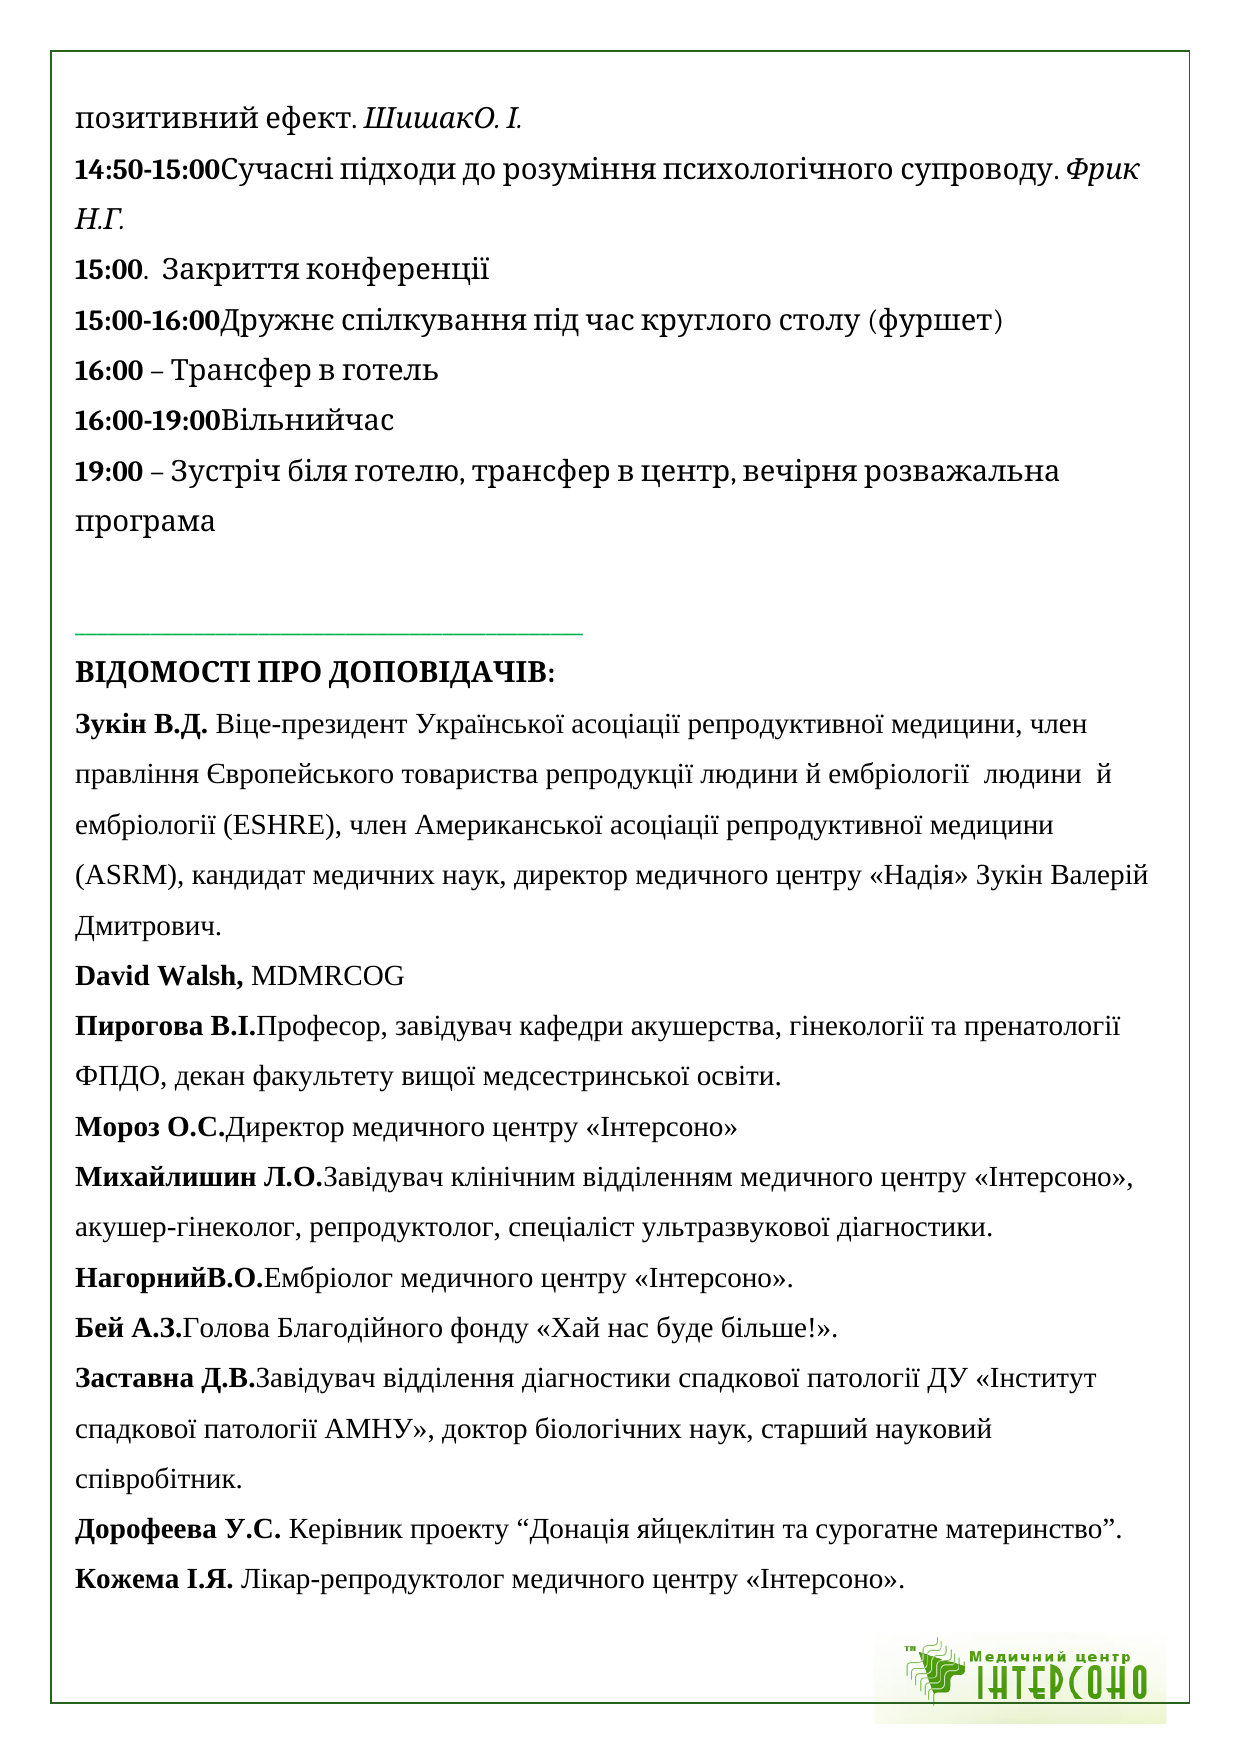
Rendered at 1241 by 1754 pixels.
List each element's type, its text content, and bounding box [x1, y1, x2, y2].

text David Walsh, MDMRCOG [75, 958, 1165, 991]
text 19:00 – Зустріч біля готелю, трансфер в центр, вечірня розважальна програма [75, 455, 1165, 539]
text Михайлишин Л.О.Завідувач клінічним відділенням медичного центру «Інтерсоно», акушер-гінеколог, репродуктолог, спеціаліст ультразвукової діагностики. [75, 1159, 1165, 1243]
text 15:00-16:00Дружнє спілкування під час круглого столу (фуршет) [75, 304, 1165, 337]
text Заставна Д.В.Завідувач відділення діагностики спадкової патології ДУ «Інститут спадкової патології АМНУ», доктор біологічних наук, старший науковий співробітник. [75, 1360, 1165, 1494]
text Мороз О.С.Директор медичного центру «Інтерсоно» [75, 1109, 1165, 1142]
picture [874, 1632, 1167, 1702]
text 15:00. Закриття конференції [75, 253, 1165, 287]
text Зукін В.Д. Віце-президент Української асоціації репродуктивної медицини, член правління Європейського товариства репродукції людини й ембріології людини й ембріології (ESHRE), член Американської асоціації репродуктивної медицини (ASRM), кандидат медичних наук, директор медичного центру «Надія» Зукін Валерій Дмитрович. [75, 706, 1165, 941]
text Бей А.З.Голова Благодійного фонду «Хай нас буде більше!». [75, 1310, 1165, 1344]
text Пирогова В.І.Професор, завідувач кафедри акушерства, гінекології та пренатології ФПДО, декан факультету вищої медсестринської освіти. [75, 1008, 1165, 1092]
text НагорнийВ.О.Ембріолог медичного центру «Інтерсоно». [75, 1260, 1165, 1293]
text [75, 103, 1165, 136]
text _______________________________________________ [75, 606, 1165, 639]
text 16:00 – Трансфер в готель [75, 354, 1165, 388]
text Кожема І.Я. Лікар-репродуктолог медичного центру «Інтерсоно». [75, 1562, 1165, 1595]
text Дорофеева У.С. Керівник проекту “Донація яйцеклітин та сурогатне материнство”. [75, 1511, 1165, 1545]
text 16:00-19:00Вільнийчас [75, 404, 1165, 438]
text ВІДОМОСТІ ПРО ДОПОВІДАЧІВ: [75, 656, 1165, 689]
text 14:50-15:00Сучасні підходи до розуміння психологічного супроводу. Фрик Н.Г. [75, 153, 1165, 237]
picture [874, 1704, 1167, 1724]
